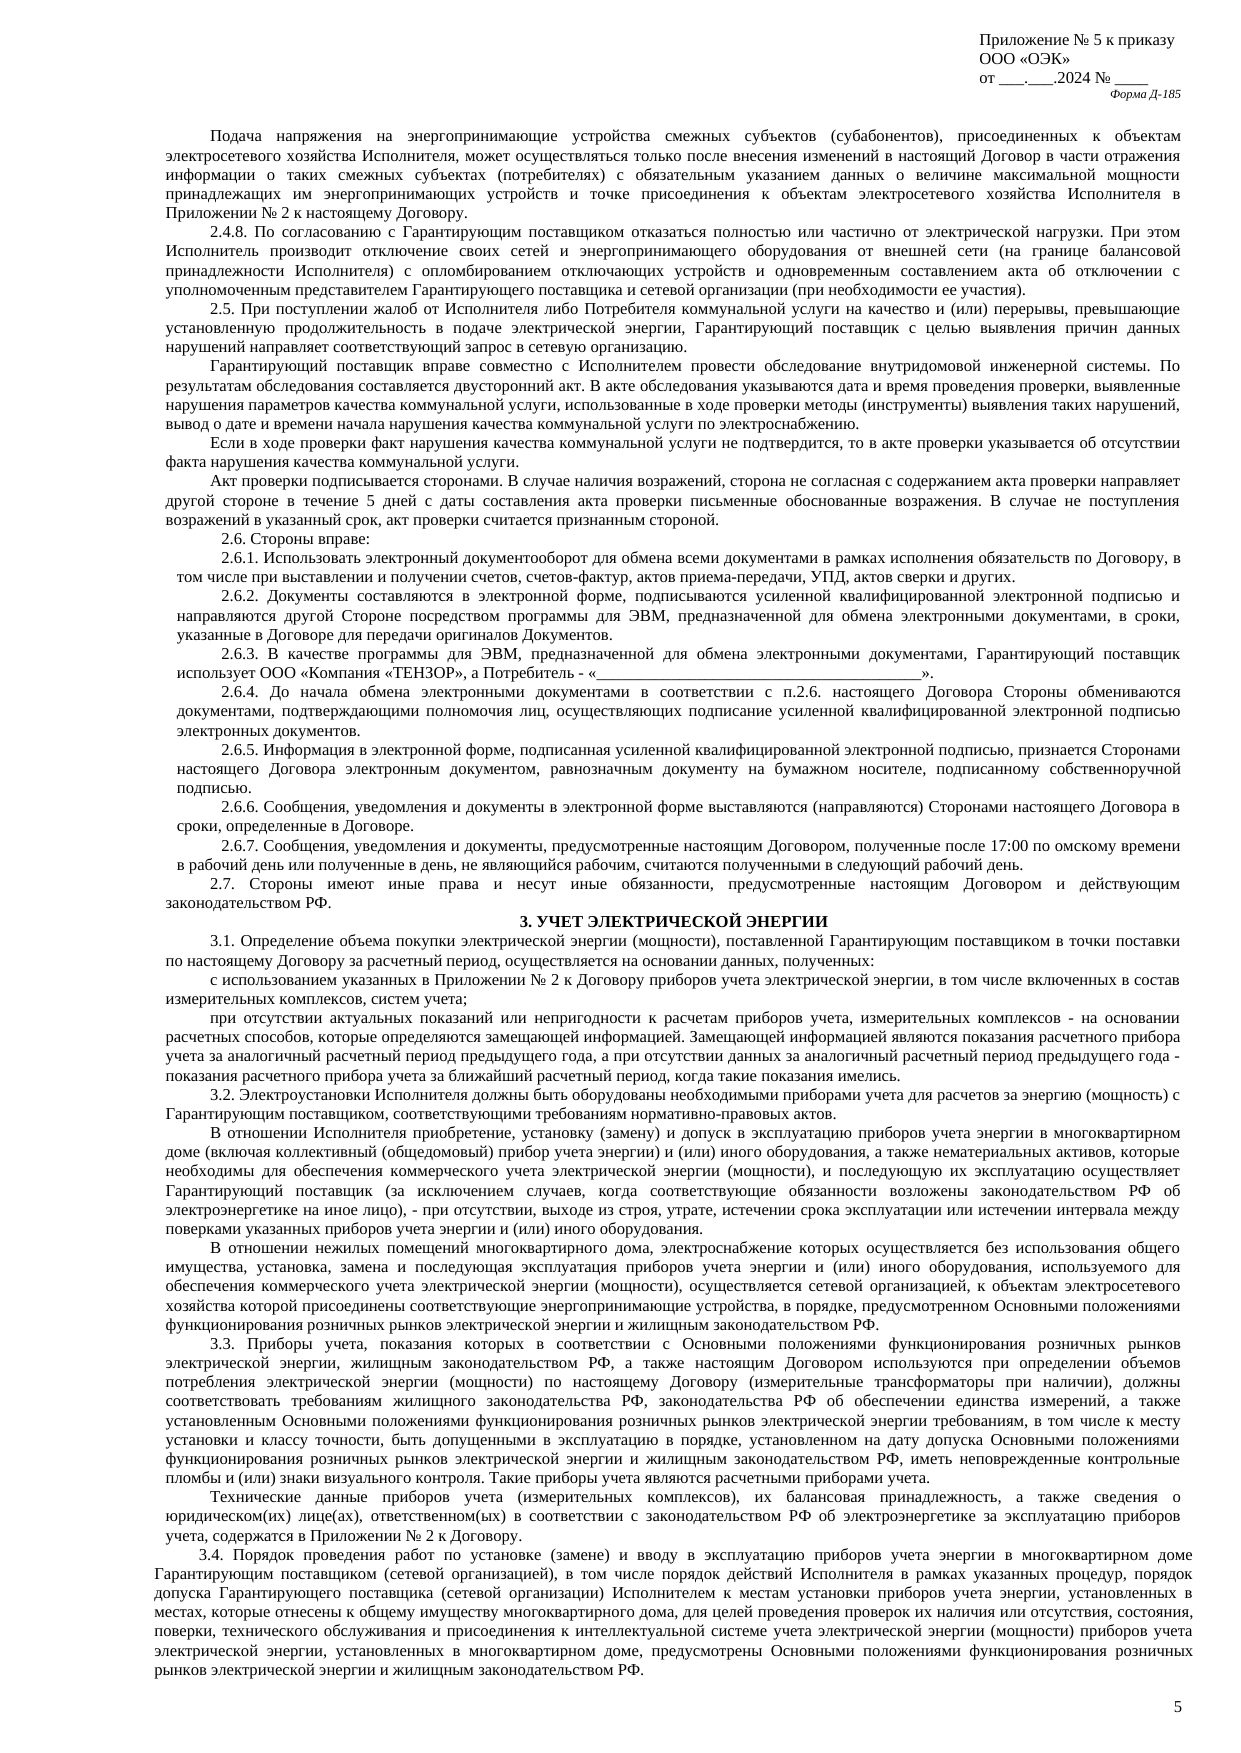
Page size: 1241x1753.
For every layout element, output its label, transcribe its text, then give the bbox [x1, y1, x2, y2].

text 3.4. Порядок проведения работ по установке (замене) и вводу в эксплуатацию приборов учета энергии в многоквартирном доме Гарантирующим поставщиком (сетевой организацией), в том числе порядок действий Исполнителя в рамках указанных процедур, порядок допуска Гарантирующего поставщика (сетевой организации) Исполнителем к местам установки приборов учета энергии, установленных в местах, которые отнесены к общему имуществу многоквартирного дома, для целей проведения проверок их наличия или отсутствия, состояния, поверки, технического обслуживания и присоединения к интеллектуальной системе учета электрической энергии (мощности) приборов учета электрической энергии, установленных в многоквартирном доме, предусмотрены Основными положениями функционирования розничных рынков электрической энергии и жилищным законодательством РФ. [154, 1544, 1194, 1679]
text 2.6. Стороны вправе: [177, 529, 1182, 548]
text В отношении нежилых помещений многоквартирного дома, электроснабжение которых осуществляется без использования общего имущества, установка, замена и последующая эксплуатация приборов учета энергии и (или) иного оборудования, используемого для обеспечения коммерческого учета электрической энергии (мощности), осуществляется сетевой организацией, к объектам электросетевого хозяйства которой присоединены соответствующие энергопринимающие устройства, в порядке, предусмотренном Основными положениями функционирования розничных рынков электрической энергии и жилищным законодательством РФ. [165, 1238, 1182, 1334]
text 2.6.4. До начала обмена электронными документами в соответствии с п.2.6. настоящего Договора Стороны обмениваются документами, подтверждающими полномочия лиц, осуществляющих подписание усиленной квалифицированной электронной подписью электронных документов. [177, 682, 1182, 739]
text 2.7. Стороны имеют иные права и несут иные обязанности, предусмотренные настоящим Договором и действующим законодательством РФ. [165, 874, 1182, 912]
text 2.6.7. Сообщения, уведомления и документы, предусмотренные настоящим Договором, полученные после 17:00 по омскому времени в рабочий день или полученные в день, не являющийся рабочим, считаются полученными в следующий рабочий день. [177, 835, 1182, 874]
text 3.2. Электроустановки Исполнителя должны быть оборудованы необходимыми приборами учета для расчетов за энергию (мощность) с Гарантирующим поставщиком, соответствующими требованиям нормативно-правовых актов. [165, 1084, 1182, 1123]
text Акт проверки подписывается сторонами. В случае наличия возражений, сторона не согласная с содержанием акта проверки направляет другой стороне в течение 5 дней с даты составления акта проверки письменные обоснованные возражения. В случае не поступления возражений в указанный срок, акт проверки считается признанным стороной. [165, 471, 1182, 529]
text Подача напряжения на энергопринимающие устройства смежных субъектов (субабонентов), присоединенных к объектам электросетевого хозяйства Исполнителя, может осуществляться только после внесения изменений в настоящий Договор в части отражения информации о таких смежных субъектах (потребителях) с обязательным указанием данных о величине максимальной мощности принадлежащих им энергопринимающих устройств и точке присоединения к объектам электросетевого хозяйства Исполнителя в Приложении № 2 к настоящему Договору. [165, 126, 1182, 222]
text 2.6.1. Использовать электронный документооборот для обмена всеми документами в рамках исполнения обязательств по Договору, в том числе при выставлении и получении счетов, счетов-фактур, актов приема-передачи, УПД, актов сверки и других. [177, 548, 1182, 586]
text 2.4.8. По согласованию с Гарантирующим поставщиком отказаться полностью или частично от электрической нагрузки. При этом Исполнитель производит отключение своих сетей и энергопринимающего оборудования от внешней сети (на границе балансовой принадлежности Исполнителя) с опломбированием отключающих устройств и одновременным составлением акта об отключении с уполномоченным представителем Гарантирующего поставщика и сетевой организации (при необходимости ее участия). [165, 222, 1182, 299]
text 2.6.6. Сообщения, уведомления и документы в электронной форме выставляются (направляются) Сторонами настоящего Договора в сроки, определенные в Договоре. [177, 797, 1182, 835]
text 3. УЧЕТ ЭЛЕКТРИЧЕСКОЙ ЭНЕРГИИ [165, 912, 1182, 931]
text В отношении Исполнителя приобретение, установку (замену) и допуск в эксплуатацию приборов учета энергии в многоквартирном доме (включая коллективный (общедомовый) прибор учета энергии) и (или) иного оборудования, а также нематериальных активов, которые необходимы для обеспечения коммерческого учета электрической энергии (мощности), и последующую их эксплуатацию осуществляет Гарантирующий поставщик (за исключением случаев, когда соответствующие обязанности возложены законодательством РФ об электроэнергетике на иное лицо), - при отсутствии, выходе из строя, утрате, истечении срока эксплуатации или истечении интервала между поверками указанных приборов учета энергии и (или) иного оборудования. [165, 1123, 1182, 1238]
text Если в ходе проверки факт нарушения качества коммунальной услуги не подтвердится, то в акте проверки указывается об отсутствии факта нарушения качества коммунальной услуги. [165, 433, 1182, 471]
text 3.1. Определение объема покупки электрической энергии (мощности), поставленной Гарантирующим поставщиком в точки поставки по настоящему Договору за расчетный период, осуществляется на основании данных, полученных: [165, 931, 1182, 969]
text 2.5. При поступлении жалоб от Исполнителя либо Потребителя коммунальной услуги на качество и (или) перерывы, превышающие установленную продолжительность в подаче электрической энергии, Гарантирующий поставщик с целью выявления причин данных нарушений направляет соответствующий запрос в сетевую организацию. [165, 299, 1182, 356]
text Технические данные приборов учета (измерительных комплексов), их балансовая принадлежность, а также сведения о юридическом(их) лице(ах), ответственном(ых) в соответствии с законодательством РФ об электроэнергетике за эксплуатацию приборов учета, содержатся в Приложении № 2 к Договору. [165, 1487, 1182, 1544]
text 2.6.5. Информация в электронной форме, подписанная усиленной квалифицированной электронной подписью, признается Сторонами настоящего Договора электронным документом, равнозначным документу на бумажном носителе, подписанному собственноручной подписью. [177, 739, 1182, 797]
text 2.6.2. Документы составляются в электронной форме, подписываются усиленной квалифицированной электронной подписью и направляются другой Стороне посредством программы для ЭВМ, предназначенной для обмена электронными документами, в сроки, указанные в Договоре для передачи оригиналов Документов. [177, 586, 1182, 644]
text при отсутствии актуальных показаний или непригодности к расчетам приборов учета, измерительных комплексов - на основании расчетных способов, которые определяются замещающей информацией. Замещающей информацией являются показания расчетного прибора учета за аналогичный расчетный период предыдущего года, а при отсутствии данных за аналогичный расчетный период предыдущего года - показания расчетного прибора учета за ближайший расчетный период, когда такие показания имелись. [165, 1008, 1182, 1084]
text 2.6.3. В качестве программы для ЭВМ, предназначенной для обмена электронными документами, Гарантирующий поставщик использует ООО «Компания «ТЕНЗОР», а Потребитель - «_______________________________________». [177, 644, 1182, 682]
text с использованием указанных в Приложении № 2 к Договору приборов учета электрической энергии, в том числе включенных в состав измерительных комплексов, систем учета; [165, 969, 1182, 1008]
text Гарантирующий поставщик вправе совместно с Исполнителем провести обследование внутридомовой инженерной системы. По результатам обследования составляется двусторонний акт. В акте обследования указываются дата и время проведения проверки, выявленные нарушения параметров качества коммунальной услуги, использованные в ходе проверки методы (инструменты) выявления таких нарушений, вывод о дате и времени начала нарушения качества коммунальной услуги по электроснабжению. [165, 356, 1182, 433]
text 3.3. Приборы учета, показания которых в соответствии с Основными положениями функционирования розничных рынков электрической энергии, жилищным законодательством РФ, а также настоящим Договором используются при определении объемов потребления электрической энергии (мощности) по настоящему Договору (измерительные трансформаторы при наличии), должны соответствовать требованиям жилищного законодательства РФ, законодательства РФ об обеспечении единства измерений, а также установленным Основными положениями функционирования розничных рынков электрической энергии требованиям, в том числе к месту установки и классу точности, быть допущенными в эксплуатацию в порядке, установленном на дату допуска Основными положениями функционирования розничных рынков электрической энергии и жилищным законодательством РФ, иметь неповрежденные контрольные пломбы и (или) знаки визуального контроля. Такие приборы учета являются расчетными приборами учета. [165, 1334, 1182, 1487]
